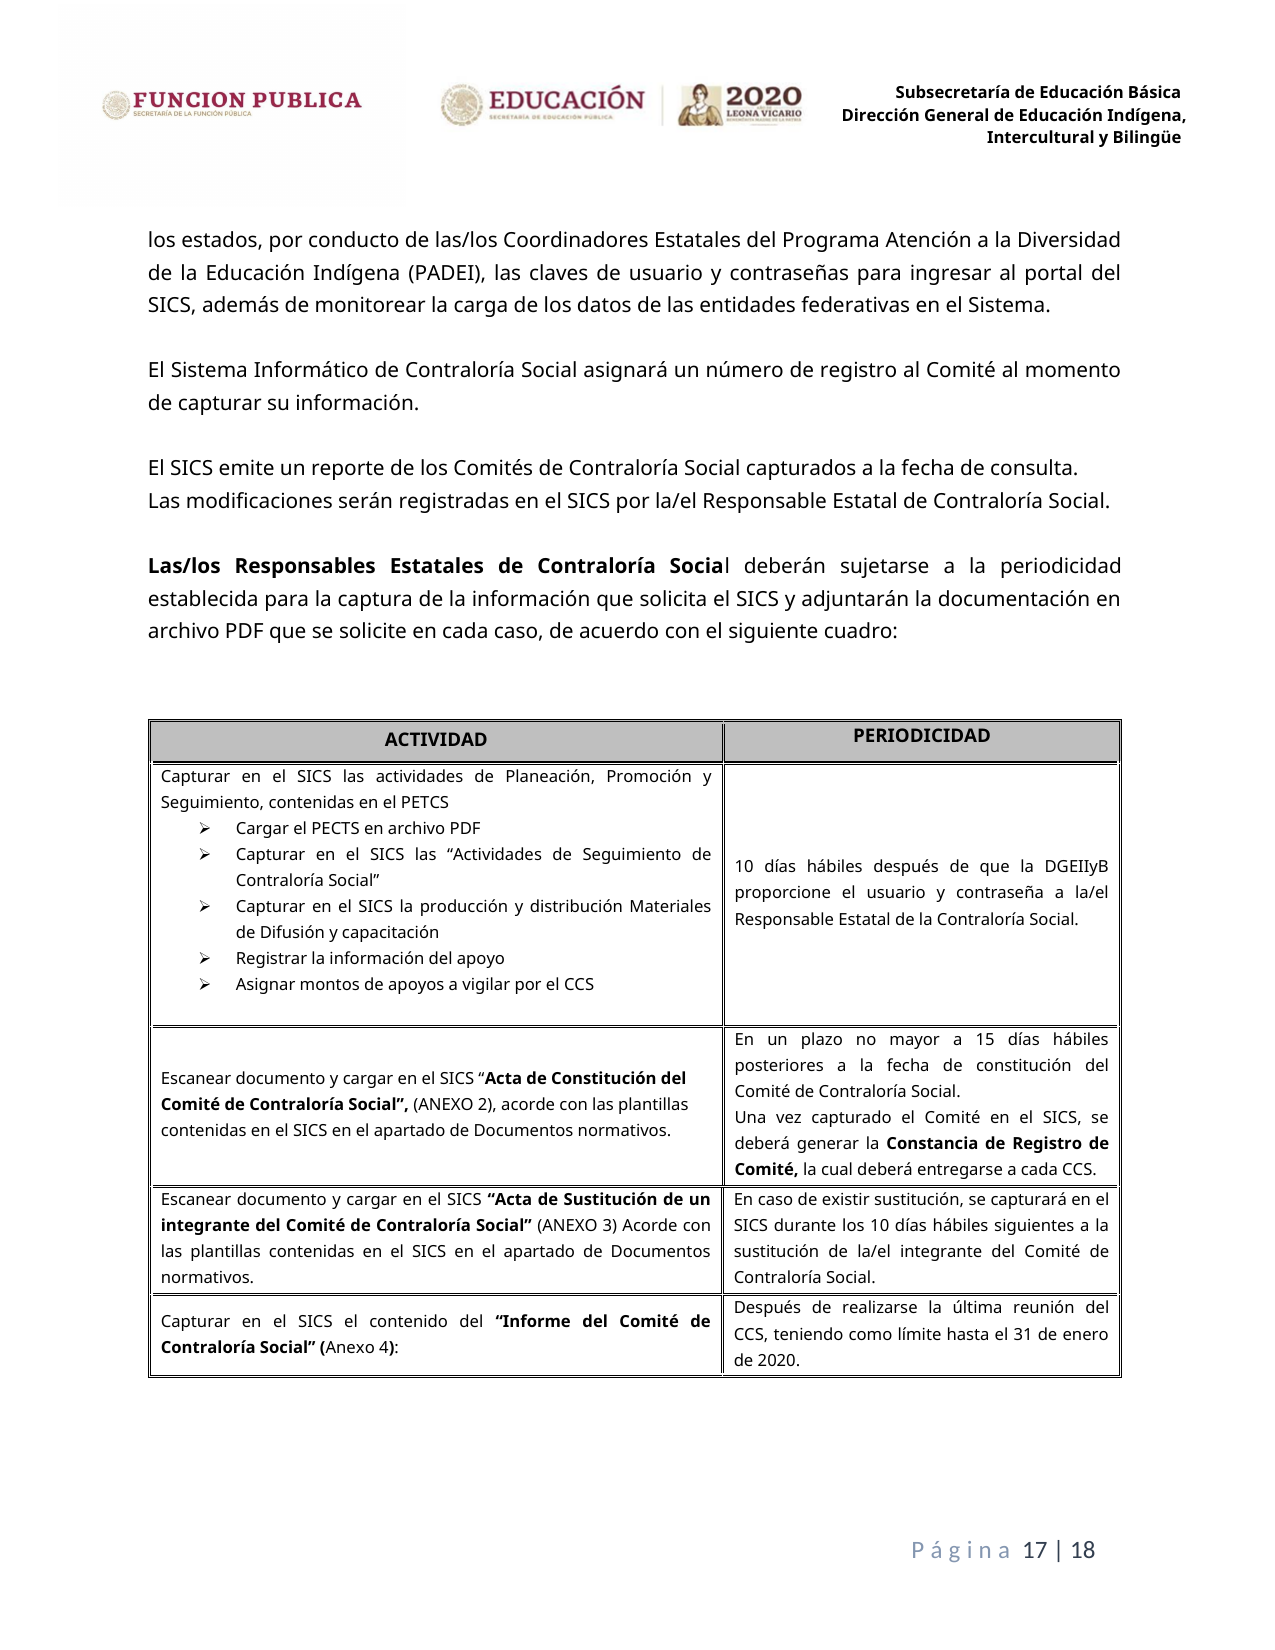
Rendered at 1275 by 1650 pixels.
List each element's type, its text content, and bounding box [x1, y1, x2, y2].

table_cell Capturar en el SICS el contenido del “Informe del Comité de Contraloría Social” (Anexo 4): [149, 1293, 722, 1375]
text El SICS emite un reporte de los Comités de Contraloría Social capturados a la fecha de consulta. [148, 453, 1122, 482]
table_cell 10 días hábiles después de que la DGEIIyB proporcione el usuario y contraseña a la/el Responsable Estatal de la Contraloría Social. [725, 761, 1119, 1024]
table_header ACTIVIDAD [151, 722, 723, 761]
table_cell Después de realizarse la última reunión del CCS, teniendo como límite hasta el 31 de enero de 2020. [722, 1293, 1121, 1375]
text El Sistema Informático de Contraloría Social asignará un número de registro al Comité al momento de capturar su información. [148, 355, 1122, 416]
table_cell Escanear documento y cargar en el SICS “Acta de Sustitución de un integrante del Comité de Contraloría Social” (ANEXO 3) Acorde con las plantillas contenidas en el SICS en el apartado de Documentos normativos. [151, 1185, 721, 1293]
table_cell Capturar en el SICS las actividades de Planeación, Promoción y Seguimiento, contenidas en el PETCS Cargar el PECTS en archivo PDF Capturar en el SICS las “Actividades de Seguimiento de Contraloría Social” Capturar en el SICS la producción y distribución Materiales de Difusión y capacitación Registrar la información del apoyo Asignar montos de apoyos a vigilar por el CCS [151, 761, 722, 1024]
table_cell Escanear documento y cargar en el SICS “Acta de Constitución del Comité de Contraloría Social”, (ANEXO 2), acorde con las plantillas contenidas en el SICS en el apartado de Documentos normativos. [151, 1025, 722, 1185]
table_cell En caso de existir sustitución, se capturará en el SICS durante los 10 días hábiles siguientes a la sustitución de la/el integrante del Comité de Contraloría Social. [724, 1185, 1119, 1293]
table_cell En un plazo no mayor a 15 días hábiles posteriores a la fecha de constitución del Comité de Contraloría Social. Una vez capturado el Comité en el SICS, se deberá generar la Constancia de Registro de Comité, la cual deberá entregarse a cada CCS. [725, 1025, 1119, 1185]
text Las modificaciones serán registradas en el SICS por la/el Responsable Estatal de Contraloría Social. [148, 486, 1122, 514]
text Las/los Responsables Estatales de Contraloría Social deberán sujetarse a la periodicidad establecida para la captura de la información que solicita el SICS y adjuntarán la documentación en archivo PDF que se solicite en cada caso, de acuerdo con el siguiente cuadro: [148, 551, 1122, 645]
picture [416, 70, 853, 139]
picture [57, 4, 407, 207]
table_header PERIODICIDAD [723, 722, 1119, 761]
